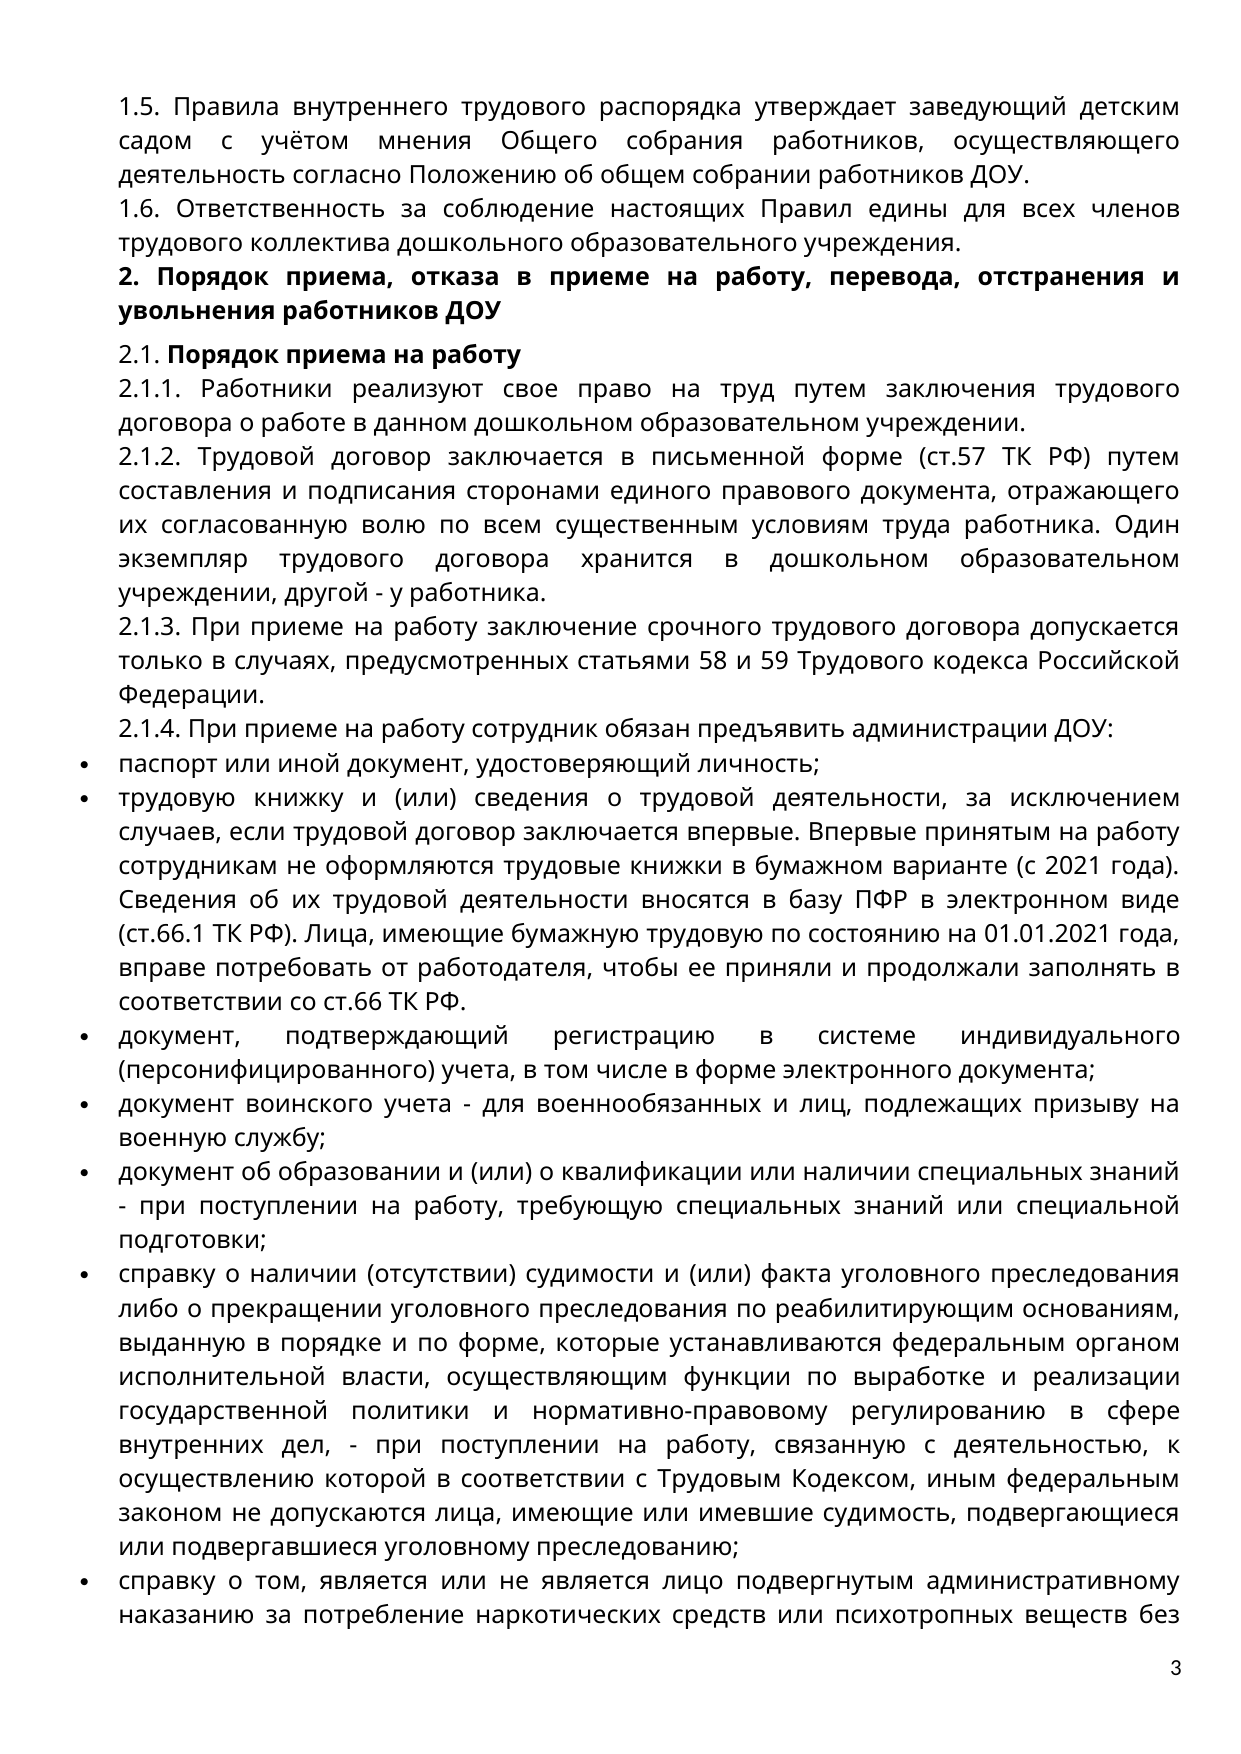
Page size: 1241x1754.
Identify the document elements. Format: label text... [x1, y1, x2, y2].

list документ воинского учета - для военнообязанных и лиц, подлежащих призыву на военную службу; [81, 1086, 1181, 1154]
text 1.5. Правила внутреннего трудового распорядка утверждает заведующий детским садом с учётом мнения Общего собрания работников, осуществляющего деятельность согласно Положению об общем собрании работников ДОУ. [118, 89, 1181, 191]
text 2.1. Порядок приема на работу [118, 336, 1181, 371]
list документ об образовании и (или) о квалификации или наличии специальных знаний - при поступлении на работу, требующую специальных знаний или специальной подготовки; [81, 1154, 1181, 1256]
list справку о наличии (отсутствии) судимости и (или) факта уголовного преследования либо о прекращении уголовного преследования по реабилитирующим основаниям, выданную в порядке и по форме, которые устанавливаются федеральным органом исполнительной власти, осуществляющим функции по выработке и реализации государственной политики и нормативно-правовому регулированию в сфере внутренних дел, - при поступлении на работу, связанную с деятельностью, к осуществлению которой в соответствии с Трудовым Кодексом, иным федеральным законом не допускаются лица, имеющие или имевшие судимость, подвергающиеся или подвергавшиеся уголовному преследованию; [81, 1256, 1181, 1563]
list трудовую книжку и (или) сведения о трудовой деятельности, за исключением случаев, если трудовой договор заключается впервые. Впервые принятым на работу сотрудникам не оформляются трудовые книжки в бумажном варианте (с 2021 года). Сведения об их трудовой деятельности вносятся в базу ПФР в электронном виде (ст.66.1 ТК РФ). Лица, имеющие бумажную трудовую по состоянию на 01.01.2021 года, вправе потребовать от работодателя, чтобы ее приняли и продолжали заполнять в соответствии со ст.66 ТК РФ. [81, 779, 1181, 1018]
text 2.1.2. Трудовой договор заключается в письменной форме (ст.57 ТК РФ) путем составления и подписания сторонами единого правового документа, отражающего их согласованную волю по всем существенным условиям труда работника. Один экземпляр трудового договора хранится в дошкольном образовательном учреждении, другой - у работника. [118, 439, 1181, 609]
list документ, подтверждающий регистрацию в системе индивидуального (персонифицированного) учета, в том числе в форме электронного документа; [81, 1018, 1181, 1086]
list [81, 1563, 1181, 1631]
list паспорт или иной документ, удостоверяющий личность; [81, 745, 1181, 779]
text 2.1.3. При приеме на работу заключение срочного трудового договора допускается только в случаях, предусмотренных статьями 58 и 59 Трудового кодекса Российской Федерации. [118, 609, 1181, 711]
text 2.1.1. Работники реализуют свое право на труд путем заключения трудового договора о работе в данном дошкольном образовательном учреждении. [118, 371, 1181, 439]
text 1.6. Ответственность за соблюдение настоящих Правил едины для всех членов трудового коллектива дошкольного образовательного учреждения. [118, 191, 1181, 259]
text 2. Порядок приема, отказа в приеме на работу, перевода, отстранения и увольнения работников ДОУ [118, 259, 1181, 327]
text 2.1.4. При приеме на работу сотрудник обязан предъявить администрации ДОУ: [118, 711, 1181, 745]
